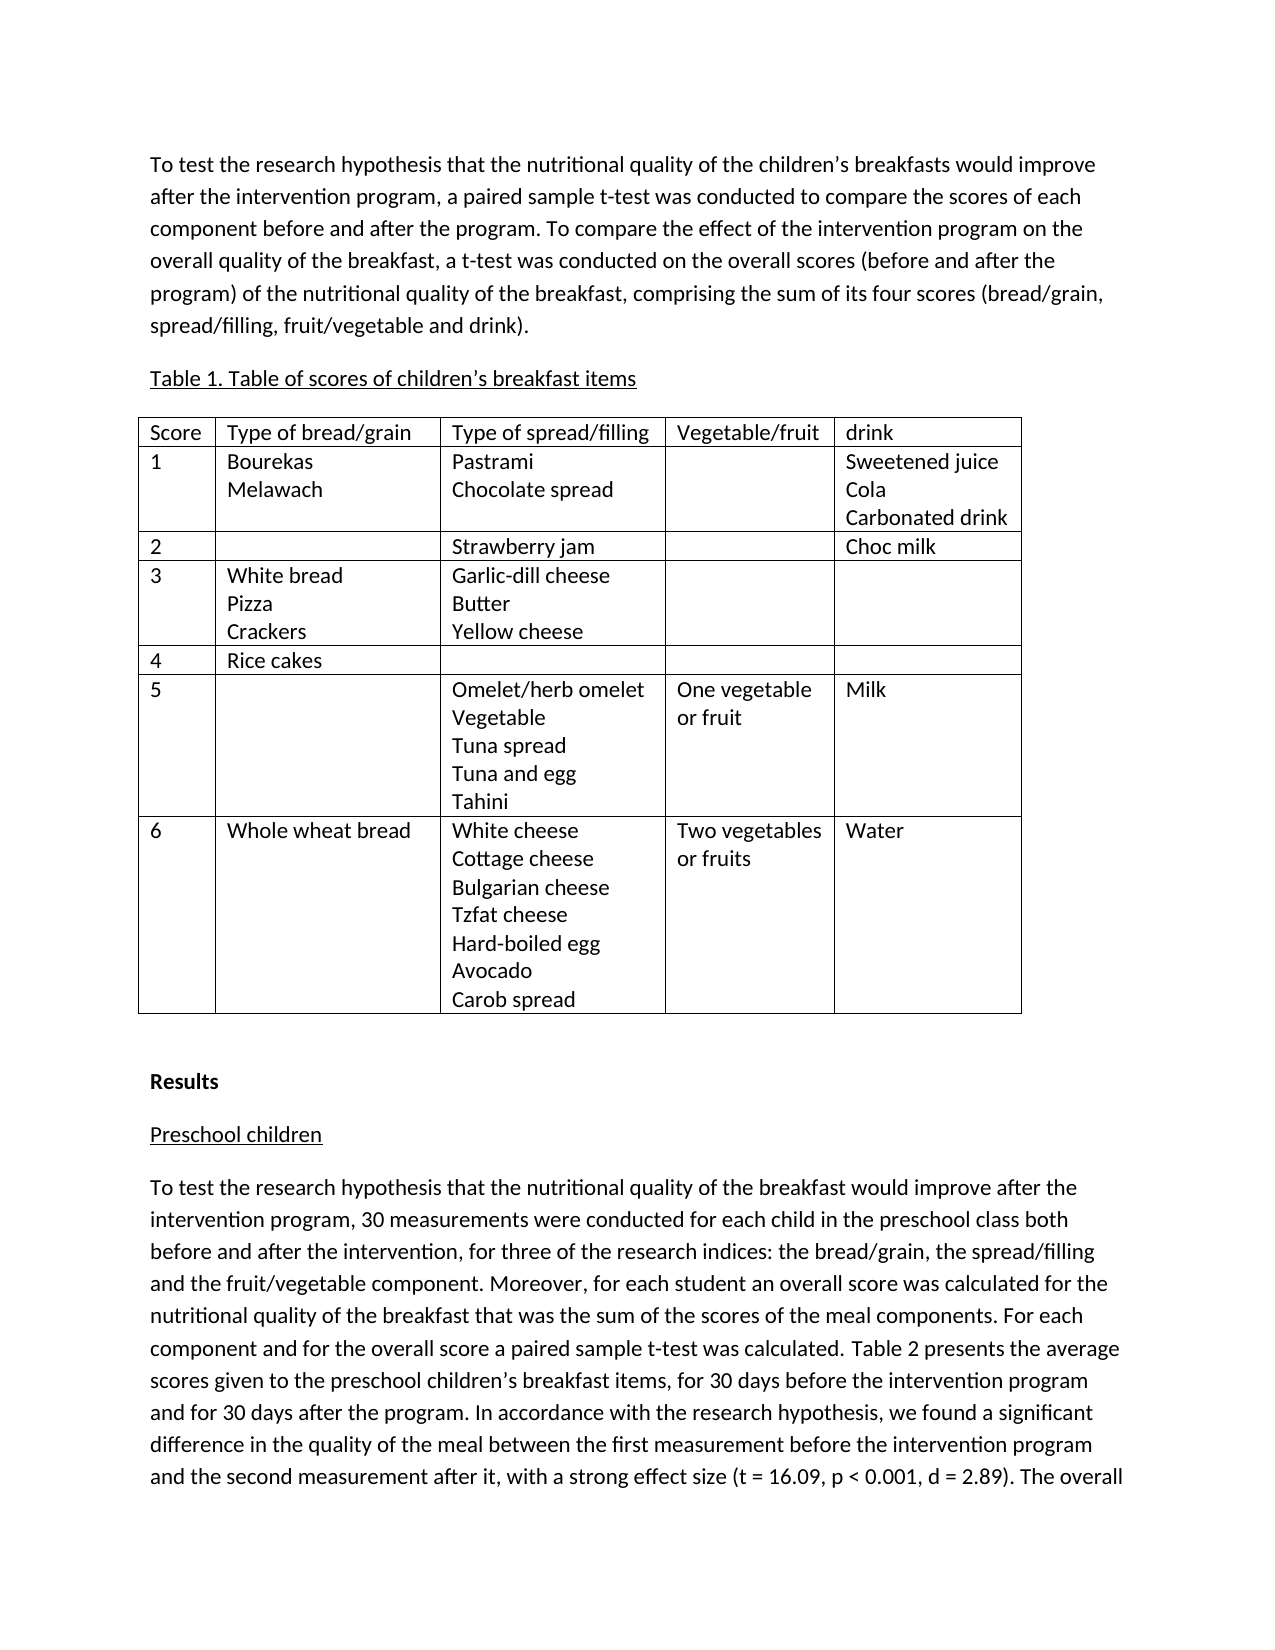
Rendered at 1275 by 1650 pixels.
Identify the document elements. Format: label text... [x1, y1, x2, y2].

text Table 1. Table of scores of children’s breakfast items [150, 364, 1125, 392]
table_cell Strawberry jam [441, 532, 665, 560]
table_cell [666, 447, 834, 531]
table_cell [835, 646, 1021, 674]
text To test the research hypothesis that the nutritional quality of the children’s breakfasts would improve after the intervention program, a paired sample t-test was conducted to compare the scores of each component before and after the program. To compare the effect of the intervention program on the overall quality of the breakfast, a t-test was conducted on the overall scores (before and after the program) of the nutritional quality of the breakfast, comprising the sum of its four scores (bread/grain, spread/filling, fruit/vegetable and drink). [150, 150, 1125, 339]
table_cell Choc milk [835, 532, 1021, 560]
table_cell [666, 561, 834, 645]
table_cell [666, 646, 834, 674]
table_header Type of spread/filling [441, 418, 665, 446]
table_header Type of bread/grain [216, 418, 440, 446]
table_cell [216, 532, 440, 560]
table_cell [441, 646, 665, 674]
table_cell Whole wheat bread [216, 817, 440, 1013]
table_cell Two vegetables or fruits [666, 817, 834, 1013]
table_cell Pastrami Chocolate spread [441, 447, 665, 531]
text Preschool children [150, 1120, 1125, 1148]
table_cell [216, 675, 440, 816]
table_cell 5 [139, 675, 215, 816]
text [150, 1173, 1125, 1491]
table_cell One vegetable or fruit [666, 675, 834, 816]
table_cell Milk [835, 675, 1021, 816]
table_cell White bread Pizza Crackers [216, 561, 440, 645]
table_cell Sweetened juice Cola Carbonated drink [835, 447, 1021, 531]
table_cell 2 [139, 532, 215, 560]
table_header Score [139, 418, 215, 446]
table_cell [835, 561, 1021, 645]
table_cell 4 [139, 646, 215, 674]
table_header drink [835, 418, 1021, 446]
table_cell 3 [139, 561, 215, 645]
table_cell Omelet/herb omelet Vegetable Tuna spread Tuna and egg Tahini [441, 675, 665, 816]
table_cell 1 [139, 447, 215, 531]
table_cell 6 [139, 817, 215, 1013]
table_cell Water [835, 817, 1021, 1013]
table_cell Bourekas Melawach [216, 447, 440, 531]
table_cell [666, 532, 834, 560]
table_cell White cheese Cottage cheese Bulgarian cheese Tzfat cheese Hard-boiled egg Avocado Carob spread [441, 817, 665, 1013]
text Results [150, 1067, 1125, 1095]
table_cell Garlic-dill cheese Butter Yellow cheese [441, 561, 665, 645]
table_header Vegetable/fruit [666, 418, 834, 446]
table_cell Rice cakes [216, 646, 440, 674]
